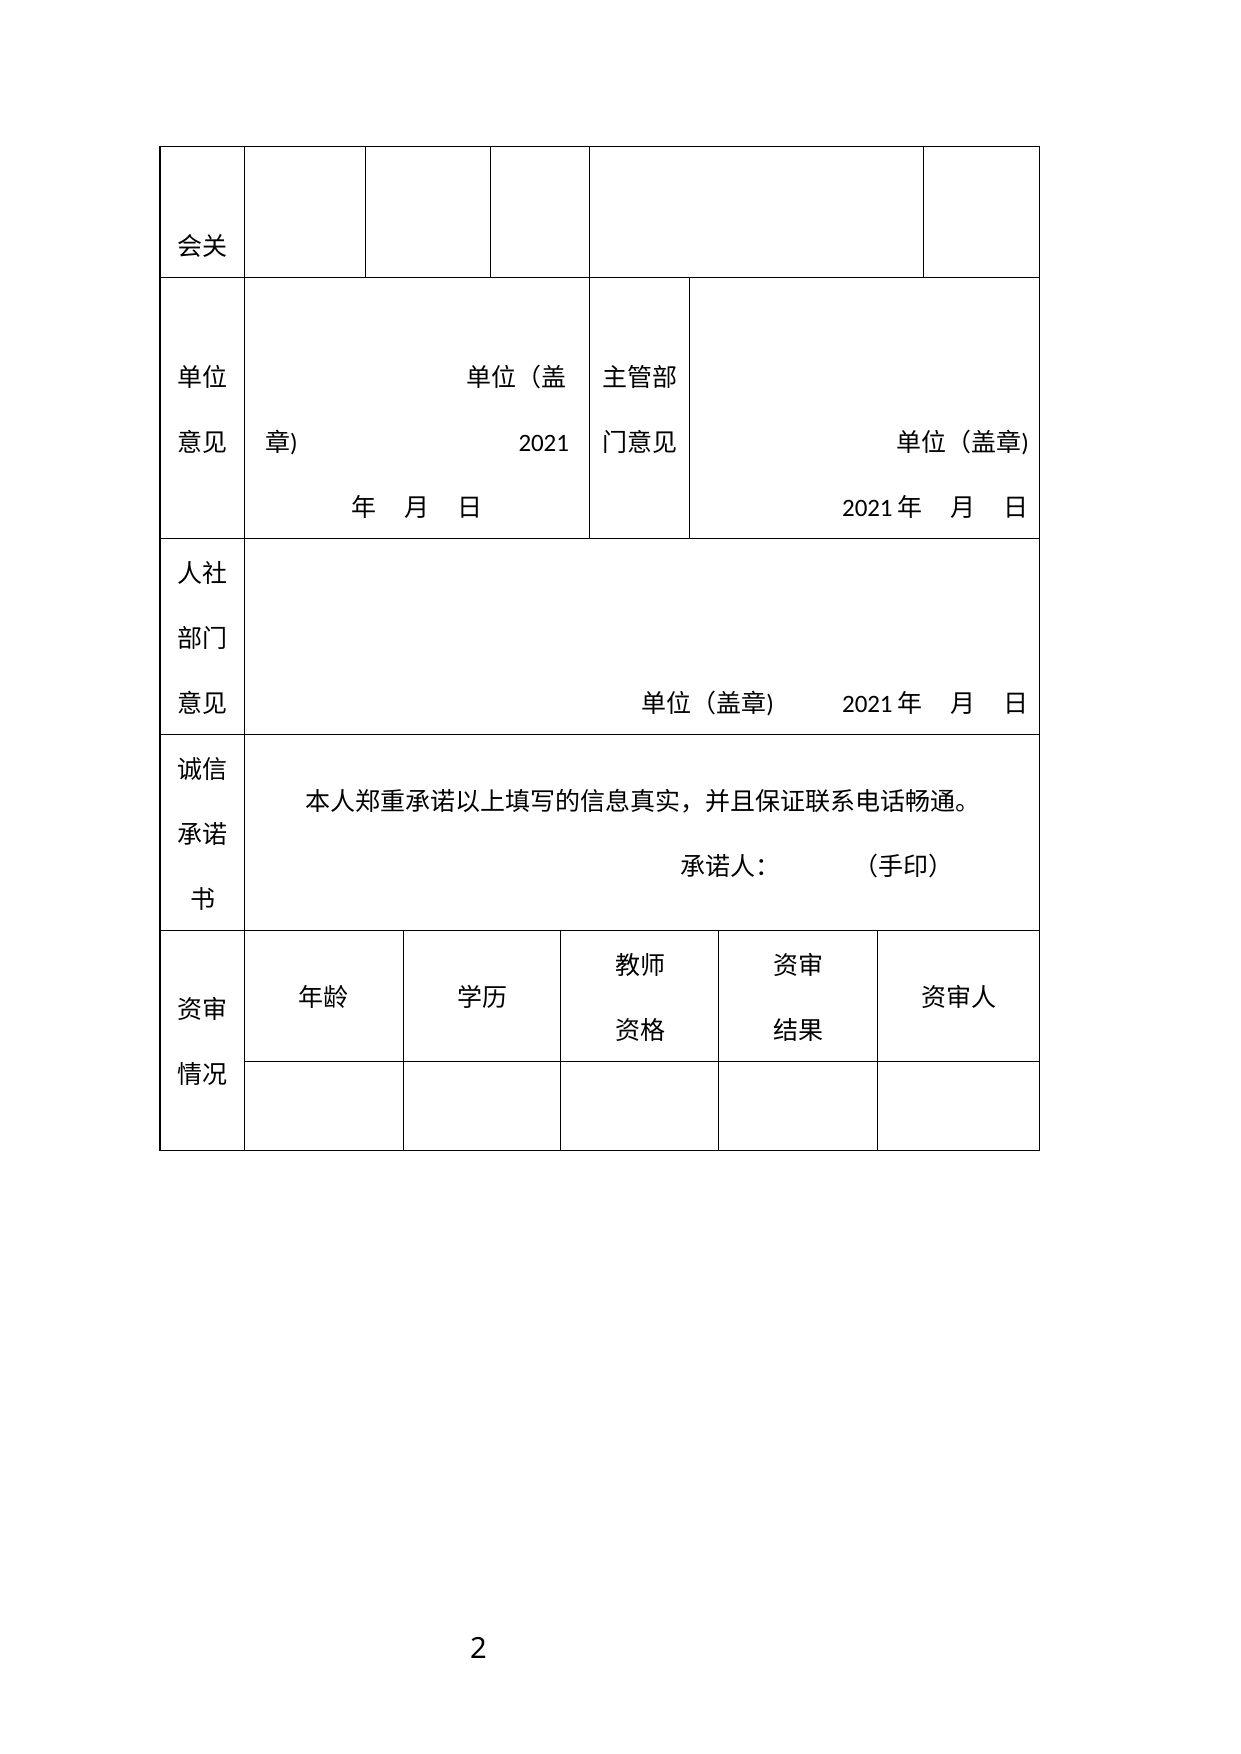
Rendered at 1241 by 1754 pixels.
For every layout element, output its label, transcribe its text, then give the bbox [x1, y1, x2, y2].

table_cell 诚信承诺 书 [161, 735, 244, 930]
table_cell [924, 147, 1039, 277]
table_cell [245, 147, 365, 277]
table_cell 单位（盖章) 2021年 月 日 [690, 278, 1039, 538]
table_cell 教师 资格 [561, 931, 718, 1061]
table_cell 学历 [404, 931, 560, 1061]
table_cell [245, 1062, 403, 1150]
table_cell 单位（盖章) 2021年 月 日 [245, 278, 589, 538]
table_cell 本人郑重承诺以上填写的信息真实，并且保证联系电话畅通。 承诺人： （手印） [245, 735, 1039, 930]
table_cell 人社部门意见 [161, 539, 244, 734]
table_cell 年龄 [245, 931, 403, 1061]
table_cell [561, 1062, 718, 1150]
table_cell [719, 1062, 877, 1150]
table_cell [404, 1062, 560, 1150]
table_cell 资审人 [878, 931, 1039, 1061]
table_cell [366, 147, 490, 277]
table_cell 单位（盖章) 2021年 月 日 [245, 539, 1039, 734]
table_cell 资审情况 [161, 931, 244, 1150]
table_cell [491, 147, 589, 277]
table_cell [878, 1062, 1039, 1150]
table_cell [590, 147, 923, 277]
table_cell 主管部门意见 [590, 278, 689, 538]
table_cell 资审 结果 [719, 931, 877, 1061]
table_cell 单位意见 [161, 278, 244, 538]
